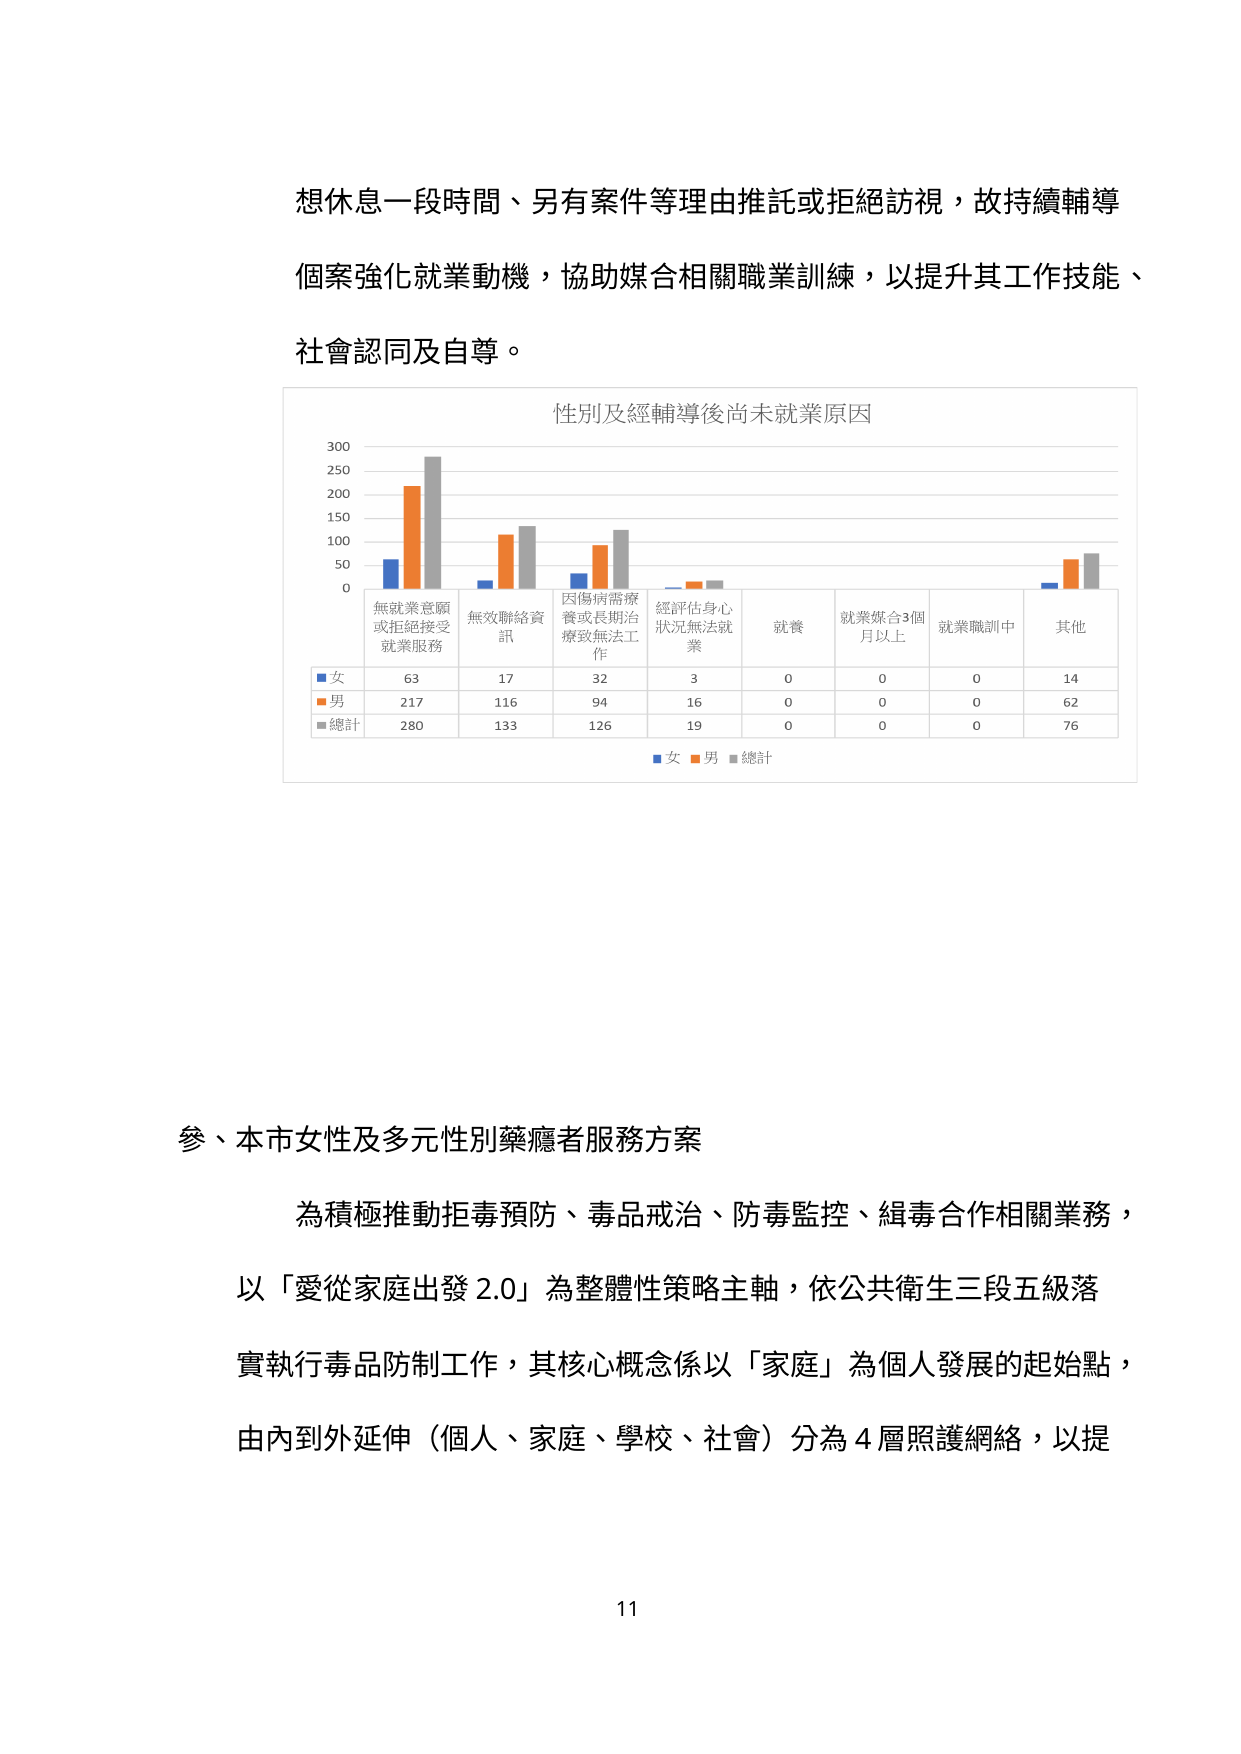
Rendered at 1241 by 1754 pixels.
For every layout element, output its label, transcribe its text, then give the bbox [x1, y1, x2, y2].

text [236, 162, 1122, 387]
text 參、本市女性及多元性別藥癮者服務方案 [133, 1100, 1122, 1175]
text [236, 1175, 1122, 1475]
picture [282, 387, 1138, 783]
